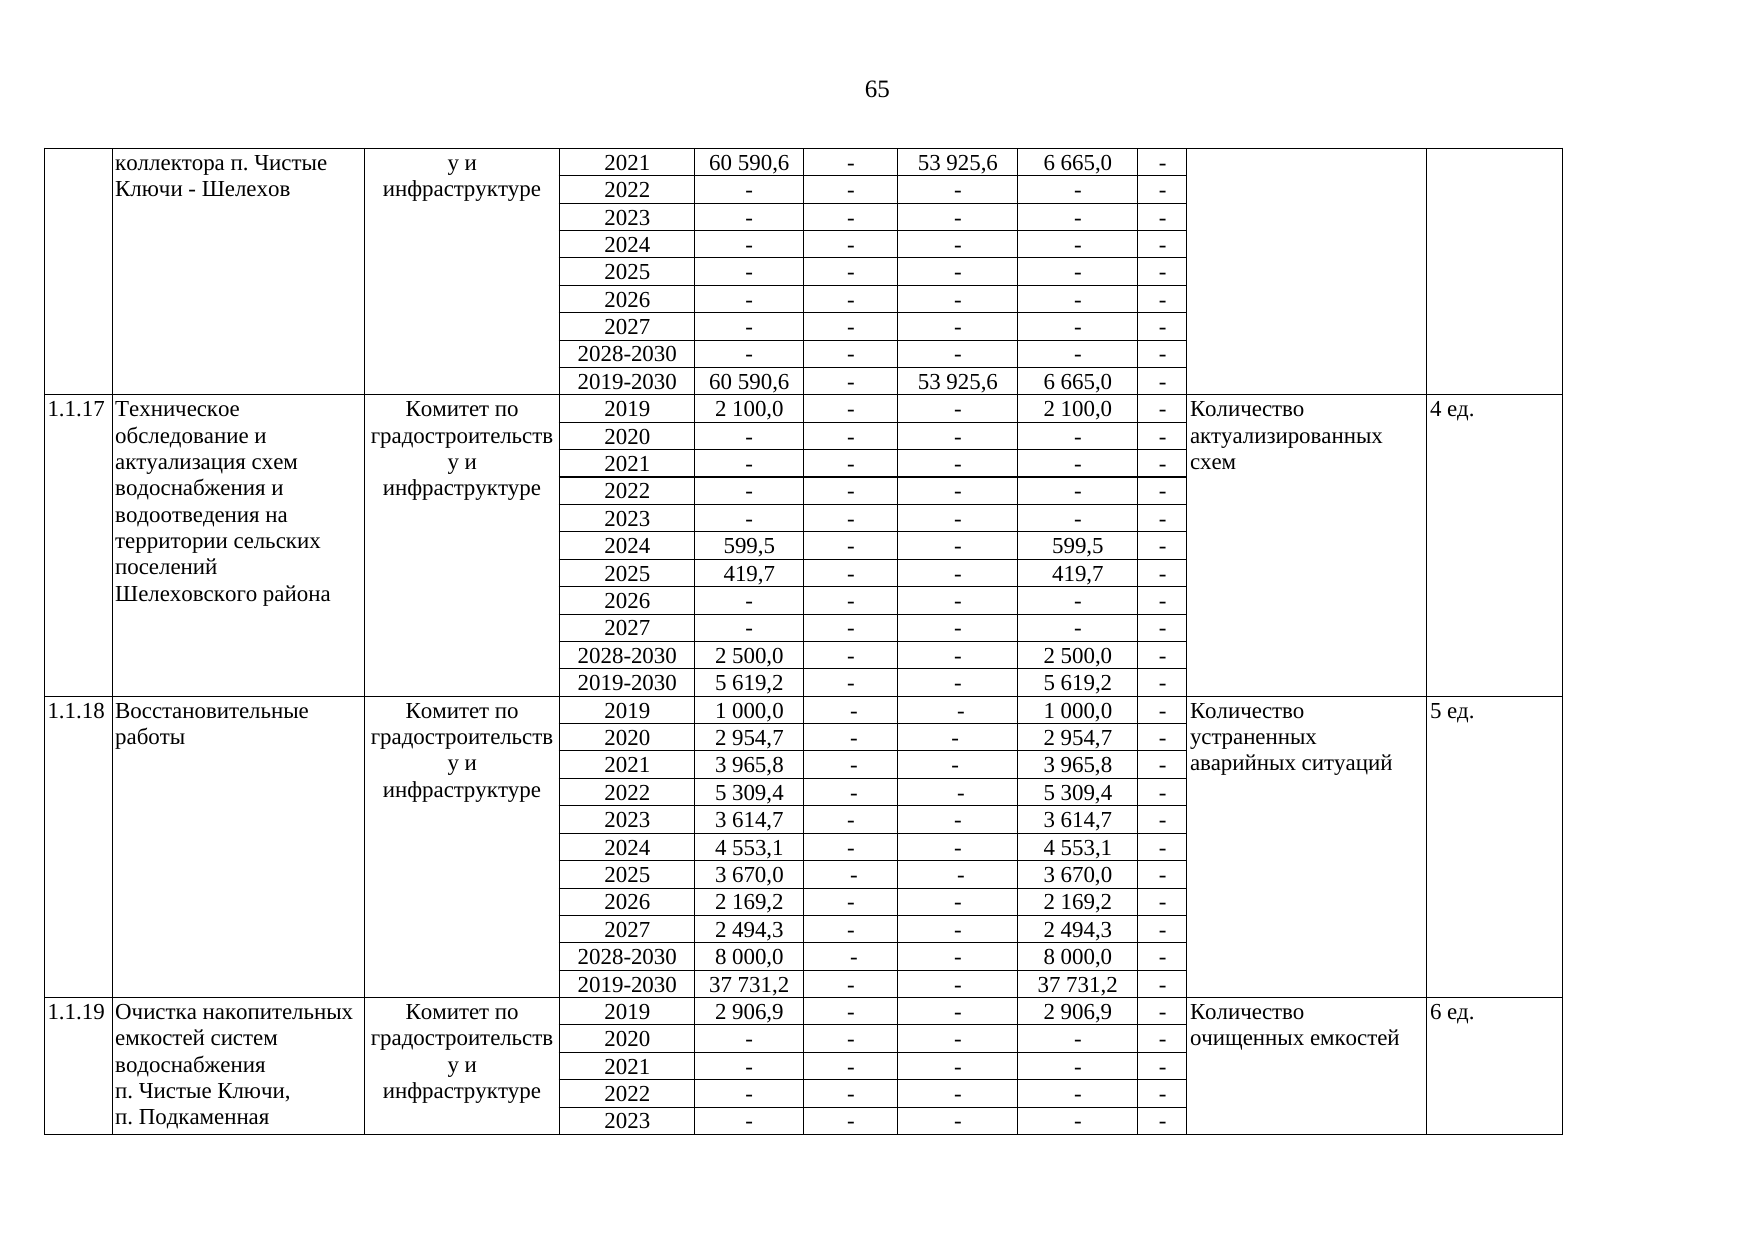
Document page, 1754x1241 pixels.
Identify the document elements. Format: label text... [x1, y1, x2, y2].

table_cell Восстановительные работы [113, 697, 364, 997]
table_cell - [804, 998, 897, 1024]
table_cell - [695, 1053, 803, 1079]
table_cell - [1138, 587, 1186, 613]
table_cell - [898, 861, 1017, 887]
table_cell - [1018, 1108, 1137, 1134]
table_cell 2021 [560, 751, 694, 778]
table_cell - [804, 806, 897, 833]
table_cell - [804, 341, 897, 367]
table_cell - [1018, 615, 1137, 641]
table_cell 4 553,1 [1018, 834, 1137, 860]
table_cell 2023 [560, 1108, 694, 1134]
table_cell - [1138, 724, 1186, 750]
table_cell - [804, 587, 897, 613]
table_cell - [898, 560, 1017, 586]
table_cell - [1138, 450, 1186, 476]
table_cell 2019-2030 [560, 669, 694, 696]
table_cell - [804, 478, 897, 504]
table_cell - [695, 1108, 803, 1134]
table_cell 5 309,4 [695, 779, 803, 805]
table_cell 2 169,2 [695, 889, 803, 915]
table_cell - [1138, 478, 1186, 504]
table_cell - [898, 313, 1017, 339]
table_cell 2028-2030 [560, 943, 694, 969]
table_cell - [1138, 1053, 1186, 1079]
table_cell - [804, 861, 897, 887]
table_cell - [695, 231, 803, 257]
table_cell - [1138, 505, 1186, 531]
table_cell 2023 [560, 505, 694, 531]
table_cell 2020 [560, 1025, 694, 1052]
table_cell 2027 [560, 615, 694, 641]
table_cell - [1138, 943, 1186, 969]
table_cell 2 500,0 [1018, 642, 1137, 668]
table_cell - [898, 724, 1017, 750]
table_cell 1.1.17 [45, 395, 112, 696]
table_cell - [898, 834, 1017, 860]
table_cell 2 500,0 [695, 642, 803, 668]
table_cell 2026 [560, 587, 694, 613]
table_cell - [804, 368, 897, 394]
table_cell Количество актуализированных схем [1187, 395, 1426, 696]
table_cell 60 590,6 [695, 149, 803, 175]
table_cell - [1138, 341, 1186, 367]
table_cell - [898, 916, 1017, 942]
table_cell - [804, 286, 897, 312]
table_cell - [695, 1025, 803, 1052]
table_cell - [898, 615, 1017, 641]
table_cell - [1138, 395, 1186, 422]
table_cell - [898, 669, 1017, 696]
table_cell - [804, 1080, 897, 1107]
table_cell - [898, 971, 1017, 997]
table_cell 37 731,2 [695, 971, 803, 997]
table_cell - [898, 395, 1017, 422]
table_cell - [695, 258, 803, 285]
table_cell 3 965,8 [1018, 751, 1137, 778]
table_cell - [1138, 176, 1186, 202]
table_cell - [1138, 1108, 1186, 1134]
table_cell - [898, 943, 1017, 969]
table_cell - [1018, 478, 1137, 504]
table_cell - [898, 642, 1017, 668]
table_cell 2 100,0 [1018, 395, 1137, 422]
table_cell 2019 [560, 998, 694, 1024]
table_cell 2026 [560, 286, 694, 312]
table_cell - [898, 697, 1017, 723]
table_cell - [695, 313, 803, 339]
table_cell - [695, 505, 803, 531]
table_cell 2020 [560, 423, 694, 449]
table_cell 1 000,0 [1018, 697, 1137, 723]
table_cell - [898, 258, 1017, 285]
table_cell - [804, 642, 897, 668]
table_cell 37 731,2 [1018, 971, 1137, 997]
table_cell 4 ед. [1427, 395, 1562, 696]
table_cell 2024 [560, 532, 694, 559]
table_cell 599,5 [695, 532, 803, 559]
table_cell 2024 [560, 231, 694, 257]
table_cell Количество устраненных аварийных ситуаций [1187, 697, 1426, 997]
table_cell - [804, 779, 897, 805]
table_cell - [804, 258, 897, 285]
table_cell - [898, 286, 1017, 312]
table_cell 2028-2030 [560, 341, 694, 367]
table_cell - [1018, 258, 1137, 285]
table_cell - [1138, 806, 1186, 833]
table_cell 2021 [560, 149, 694, 175]
table_cell - [898, 176, 1017, 202]
table_cell - [804, 532, 897, 559]
table_cell Очистка накопительных емкостей систем водоснабжения п. Чистые Ключи, п. Подкаменная [113, 998, 364, 1134]
table_cell 5 ед. [1427, 697, 1562, 997]
table_cell 2 906,9 [1018, 998, 1137, 1024]
table_cell - [1138, 889, 1186, 915]
table_cell - [898, 779, 1017, 805]
table_cell 2 100,0 [695, 395, 803, 422]
table_cell 2 954,7 [1018, 724, 1137, 750]
table_cell - [804, 560, 897, 586]
table_cell - [804, 176, 897, 202]
table_cell 5 619,2 [1018, 669, 1137, 696]
table_cell - [1018, 176, 1137, 202]
table_cell - [1018, 423, 1137, 449]
table_cell - [1018, 1053, 1137, 1079]
table_cell - [898, 450, 1017, 476]
table_cell - [804, 505, 897, 531]
table_cell Комитет по градостроительству и инфраструктуре [365, 395, 559, 696]
table_cell Техническое обследование и актуализация схем водоснабжения и водоотведения на территории сельских поселений Шелеховского района [113, 395, 364, 696]
table_cell - [804, 204, 897, 230]
table_cell 2 494,3 [1018, 916, 1137, 942]
table_cell - [804, 231, 897, 257]
table_cell 2028-2030 [560, 642, 694, 668]
table_cell - [695, 176, 803, 202]
table_cell 2022 [560, 478, 694, 504]
table_cell - [804, 149, 897, 175]
table_cell - [1138, 258, 1186, 285]
table_cell 2023 [560, 806, 694, 833]
table_cell - [804, 834, 897, 860]
table_cell - [1138, 204, 1186, 230]
table_cell - [898, 505, 1017, 531]
table_cell - [898, 587, 1017, 613]
table_cell - [804, 615, 897, 641]
table_cell - [1138, 423, 1186, 449]
table_cell 2027 [560, 313, 694, 339]
table_cell 5 309,4 [1018, 779, 1137, 805]
table_cell - [1018, 204, 1137, 230]
table_cell - [695, 478, 803, 504]
table_cell - [695, 286, 803, 312]
table_cell - [804, 943, 897, 969]
table_cell - [804, 1108, 897, 1134]
table_cell - [695, 450, 803, 476]
table_cell - [804, 971, 897, 997]
table_cell - [898, 751, 1017, 778]
table_cell - [1138, 916, 1186, 942]
table_cell - [804, 423, 897, 449]
table_cell - [1138, 697, 1186, 723]
table_cell - [898, 1053, 1017, 1079]
table_cell 2019-2030 [560, 368, 694, 394]
table_cell - [804, 751, 897, 778]
table_cell - [804, 697, 897, 723]
table_cell 6 665,0 [1018, 149, 1137, 175]
table_cell - [1138, 834, 1186, 860]
table_cell - [1138, 861, 1186, 887]
table_cell - [898, 341, 1017, 367]
table_cell - [898, 1025, 1017, 1052]
table_cell - [695, 423, 803, 449]
table_cell 2025 [560, 258, 694, 285]
table_cell - [1138, 1025, 1186, 1052]
table_cell - [1018, 231, 1137, 257]
table_cell - [804, 313, 897, 339]
table_cell - [695, 615, 803, 641]
table_cell - [1138, 1080, 1186, 1107]
table_cell 1.1.18 [45, 697, 112, 997]
table_cell - [898, 889, 1017, 915]
table_cell - [804, 395, 897, 422]
table_cell - [1138, 642, 1186, 668]
table_cell 2 169,2 [1018, 889, 1137, 915]
table_cell 3 614,7 [695, 806, 803, 833]
table_cell 2019 [560, 697, 694, 723]
table_cell 2 906,9 [695, 998, 803, 1024]
table_cell - [1138, 779, 1186, 805]
table_cell 3 614,7 [1018, 806, 1137, 833]
table_cell - [1138, 231, 1186, 257]
table_cell - [1018, 1080, 1137, 1107]
table_cell 53 925,6 [898, 368, 1017, 394]
table_cell 2022 [560, 1080, 694, 1107]
table_cell - [1138, 751, 1186, 778]
table_cell 2 494,3 [695, 916, 803, 942]
table_cell - [898, 478, 1017, 504]
table_cell - [804, 669, 897, 696]
table_cell - [898, 231, 1017, 257]
table_cell 2019 [560, 395, 694, 422]
table_cell - [804, 450, 897, 476]
table_cell 2020 [560, 724, 694, 750]
table_cell - [898, 1108, 1017, 1134]
table_cell - [1138, 368, 1186, 394]
table_cell 53 925,6 [898, 149, 1017, 175]
table_cell 2024 [560, 834, 694, 860]
table_cell - [1018, 505, 1137, 531]
table_cell 2021 [560, 450, 694, 476]
table_cell 2023 [560, 204, 694, 230]
table_cell - [898, 998, 1017, 1024]
table_cell 1 000,0 [695, 697, 803, 723]
table_cell 2025 [560, 560, 694, 586]
table_cell 2022 [560, 779, 694, 805]
table_cell - [1138, 286, 1186, 312]
table_cell - [1018, 313, 1137, 339]
table_cell - [898, 806, 1017, 833]
table_cell - [1138, 615, 1186, 641]
table_cell - [804, 916, 897, 942]
table_cell - [804, 724, 897, 750]
table_cell - [1018, 1025, 1137, 1052]
table_cell - [898, 1080, 1017, 1107]
table_cell 419,7 [695, 560, 803, 586]
table_cell - [1018, 450, 1137, 476]
table_cell - [804, 889, 897, 915]
table_cell - [695, 1080, 803, 1107]
table_cell - [1138, 669, 1186, 696]
table_cell - [898, 532, 1017, 559]
table_cell - [1138, 560, 1186, 586]
table_cell - [1018, 286, 1137, 312]
table_cell 3 965,8 [695, 751, 803, 778]
table_cell - [898, 204, 1017, 230]
table_cell 2021 [560, 1053, 694, 1079]
table_cell - [1138, 971, 1186, 997]
table_cell 2027 [560, 916, 694, 942]
table_cell - [804, 1053, 897, 1079]
table_cell 2 954,7 [695, 724, 803, 750]
table_cell 2026 [560, 889, 694, 915]
table_cell 1.1.19 [45, 998, 112, 1134]
table_cell - [1018, 341, 1137, 367]
table_cell - [1138, 998, 1186, 1024]
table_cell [365, 998, 559, 1134]
table_cell 3 670,0 [1018, 861, 1137, 887]
table_cell - [1018, 587, 1137, 613]
table_cell - [1138, 532, 1186, 559]
table_cell 6 ед. [1427, 998, 1562, 1134]
table_cell - [695, 204, 803, 230]
table_cell Количество очищенных емкостей [1187, 998, 1426, 1134]
table_cell - [1138, 313, 1186, 339]
table_cell - [898, 423, 1017, 449]
table_cell 8 000,0 [695, 943, 803, 969]
table_cell - [695, 341, 803, 367]
table_cell 3 670,0 [695, 861, 803, 887]
table_cell - [1138, 149, 1186, 175]
table_cell 2019-2030 [560, 971, 694, 997]
table_cell 2022 [560, 176, 694, 202]
table_cell 599,5 [1018, 532, 1137, 559]
table_cell - [695, 587, 803, 613]
table_cell 6 665,0 [1018, 368, 1137, 394]
table_cell 8 000,0 [1018, 943, 1137, 969]
table_cell 2025 [560, 861, 694, 887]
table_cell 60 590,6 [695, 368, 803, 394]
table_cell - [804, 1025, 897, 1052]
table_cell Комитет по градостроительству и инфраструктуре [365, 697, 559, 997]
table_cell 4 553,1 [695, 834, 803, 860]
table_cell 419,7 [1018, 560, 1137, 586]
table_cell 5 619,2 [695, 669, 803, 696]
